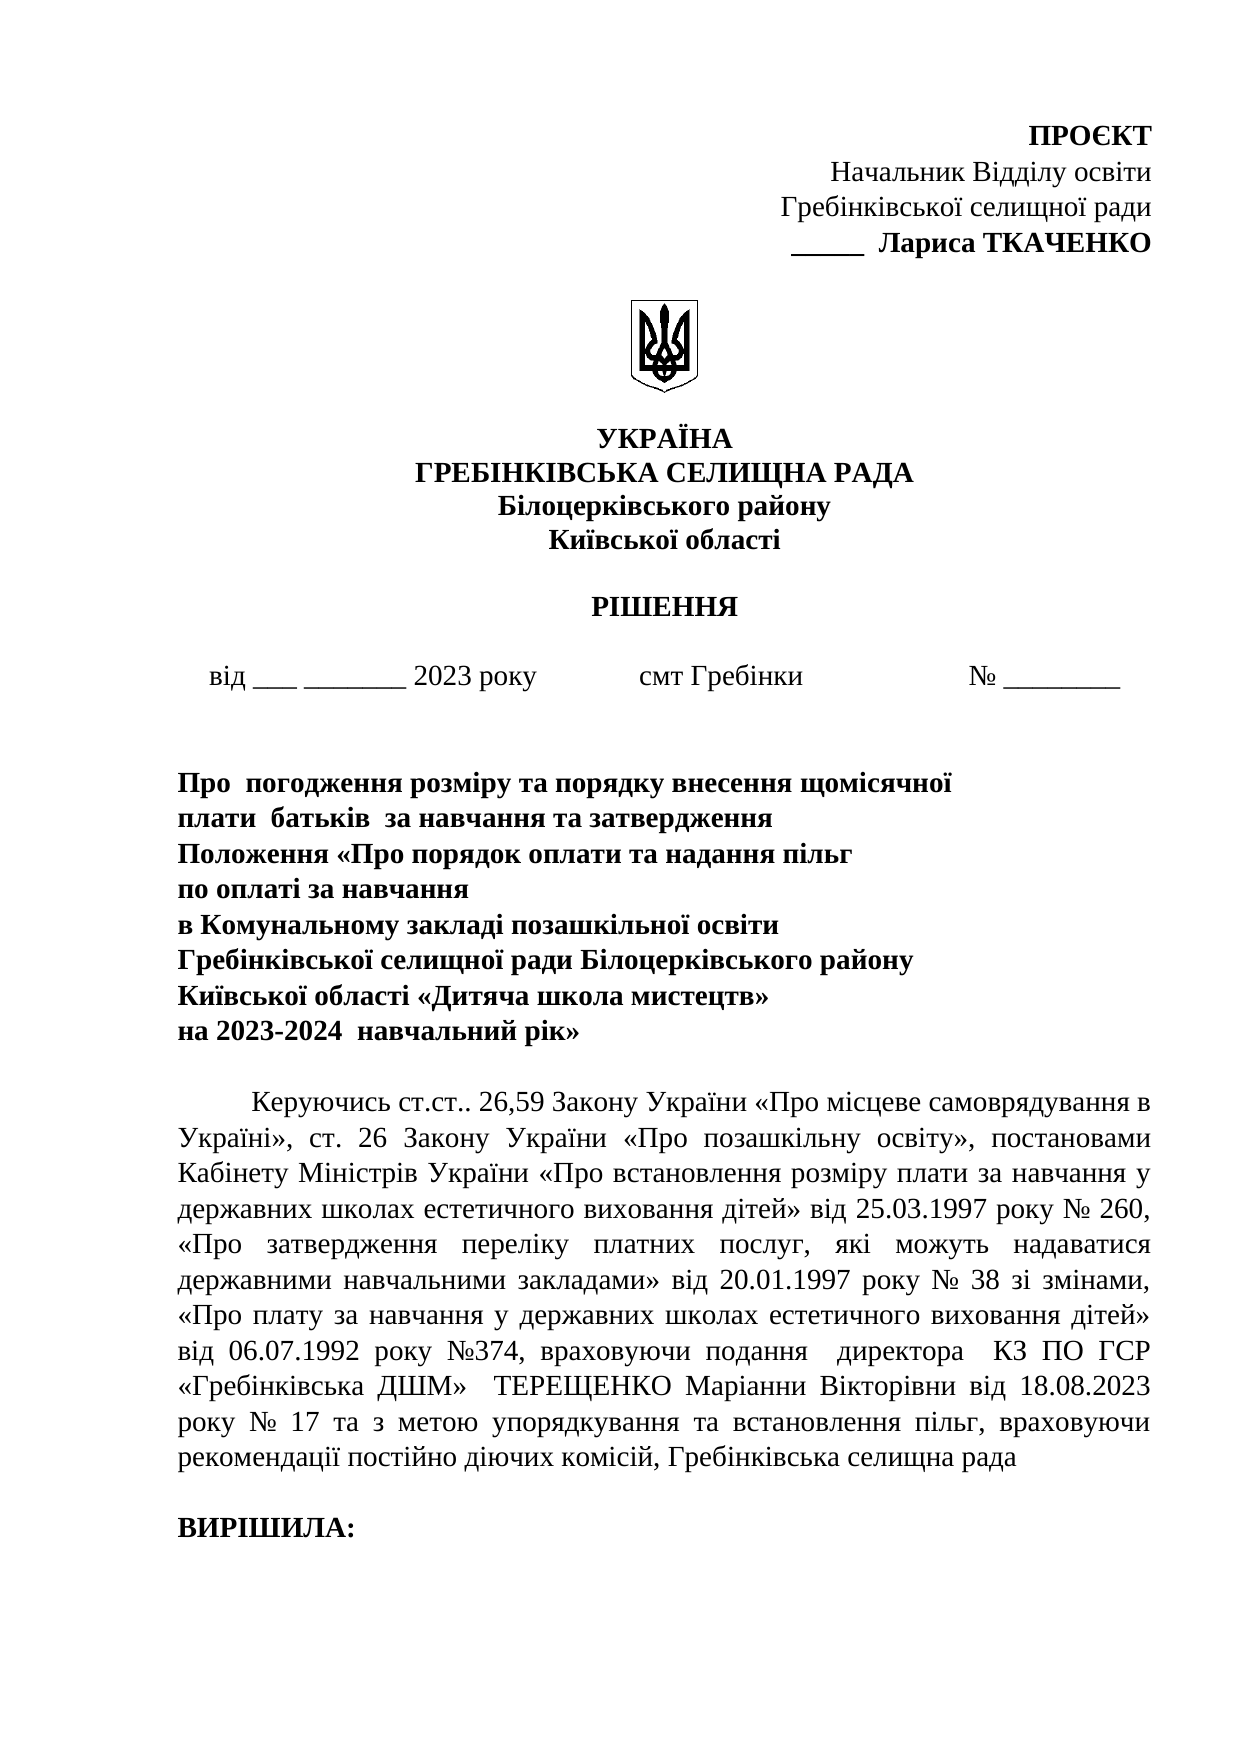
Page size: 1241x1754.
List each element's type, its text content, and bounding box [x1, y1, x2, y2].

text Гребінківської селищної ради Білоцерківського району [177, 942, 1152, 976]
text Білоцерківського району [0, 488, 1152, 522]
picture [626, 295, 703, 393]
text ВИРІШИЛА: [177, 1511, 1152, 1544]
text від ___ _______ 2023 року смт Гребінки № ________ [177, 658, 1152, 692]
text Київської області [177, 522, 1152, 556]
text Київської області «Дитяча школа мистецтв» [177, 978, 1152, 1011]
text Положення «Про порядок оплати та надання пільг [177, 836, 1152, 869]
text по оплаті за навчання [177, 871, 1152, 905]
text в Комунальному закладі позашкільної освіти [177, 907, 1152, 940]
text ГРЕБІНКІВСЬКА СЕЛИЩНА РАДА [177, 455, 1152, 488]
text Начальник Відділу освіти [177, 154, 1152, 187]
text ПРОЄКТ [841, 118, 1152, 152]
text _____ Лариса ТКАЧЕНКО [177, 225, 1152, 258]
text УКРАЇНА [177, 421, 1152, 455]
text Про погодження розміру та порядку внесення щомісячної [177, 765, 1152, 798]
text РІШЕННЯ [177, 589, 1152, 623]
text на 2023-2024 навчальний рік» [177, 1013, 1152, 1047]
text Гребінківської селищної ради [767, 189, 1152, 223]
text плати батьків за навчання та затвердження [177, 800, 1152, 834]
text Керуючись ст.ст.. 26,59 Закону України «Про місцеве самоврядування в Україні», ст. 26 Закону України «Про позашкільну освіту», постановами Кабінету Міністрів України «Про встановлення розміру плати за навчання у державних школах естетичного виховання дітей» від 25.03.1997 року № 260, «Про затвердження переліку платних послуг, які можуть надаватися державними навчальними закладами» від 20.01.1997 року № 38 зі змінами, «Про плату за навчання у державних школах естетичного виховання дітей» від 06.07.1992 року №374, враховуючи подання директора КЗ ПО ГСР «Гребінківська ДШМ» ТЕРЕЩЕНКО Маріанни Вікторівни від 18.08.2023 року № 17 та з метою упорядкування та встановлення пільг, враховуючи рекомендації постійно діючих комісій, Гребінківська селищна рада [177, 1084, 1152, 1473]
